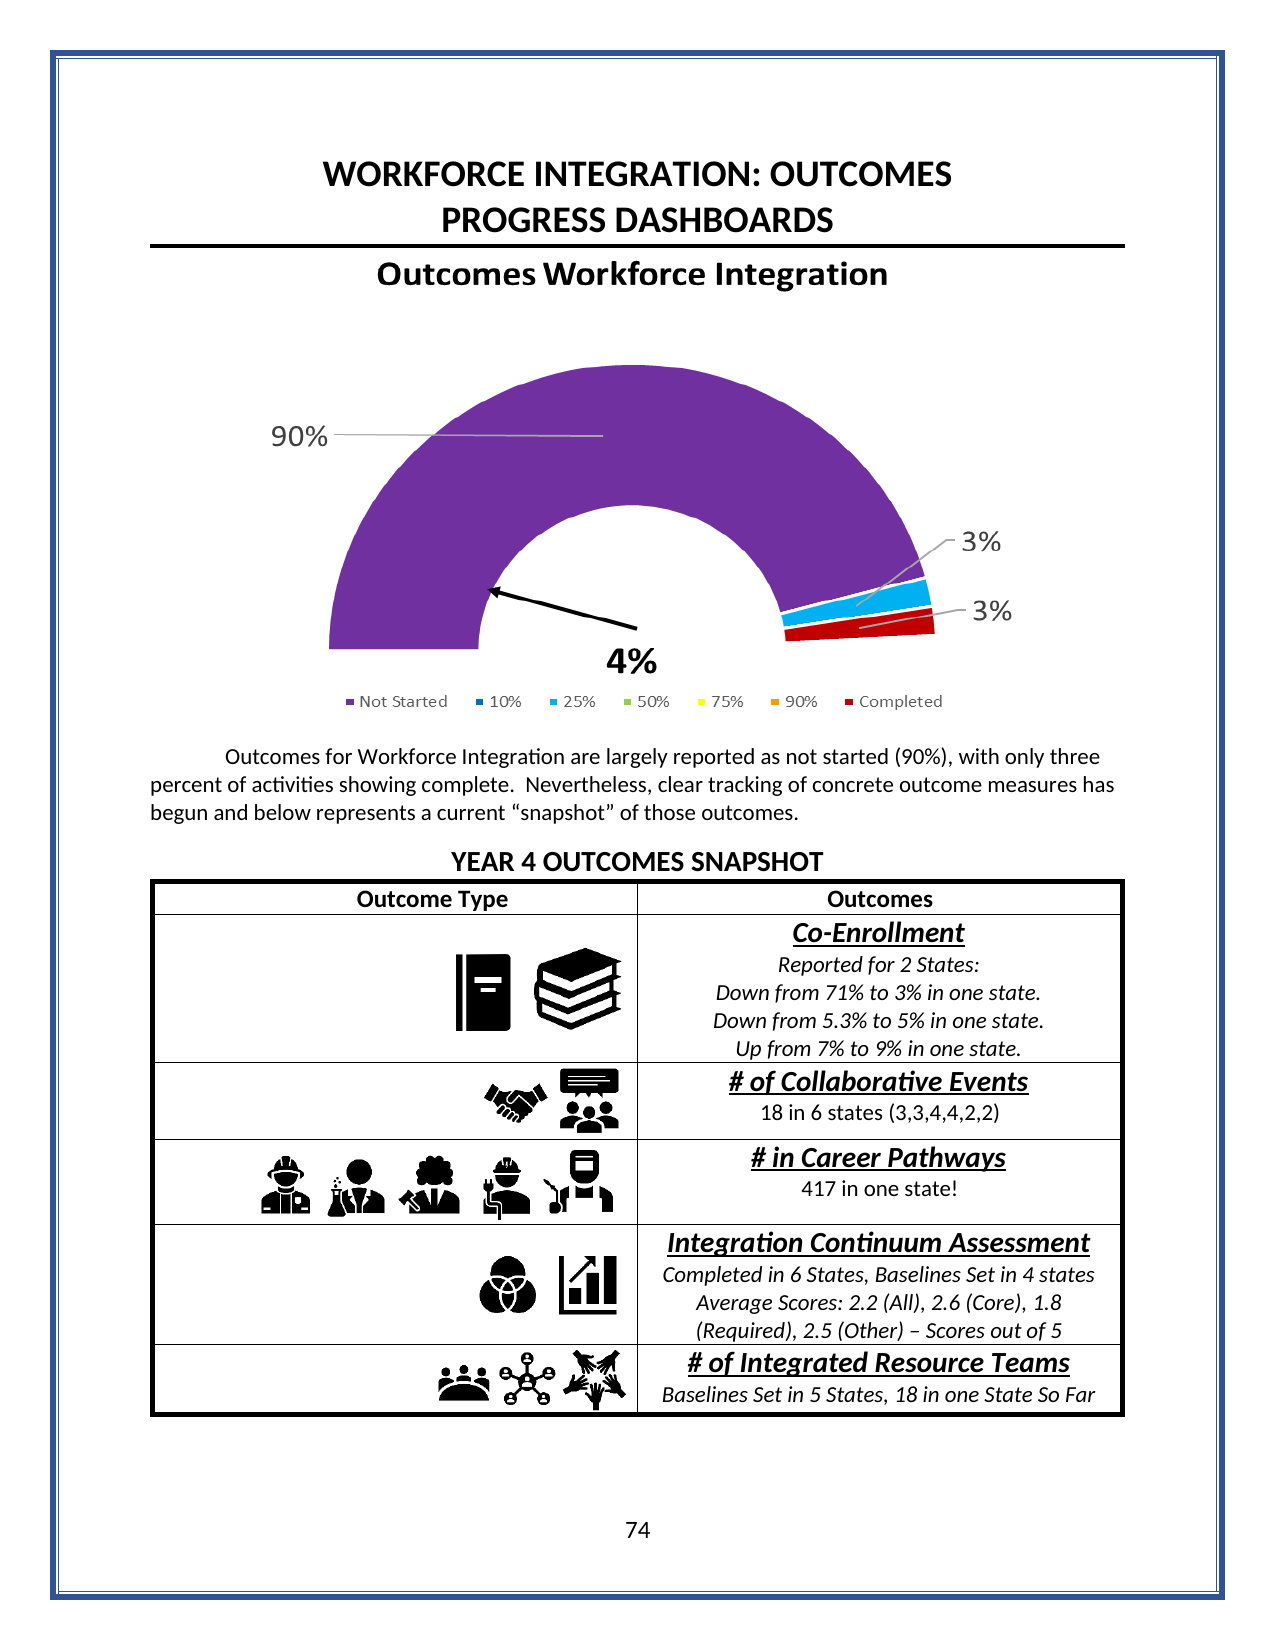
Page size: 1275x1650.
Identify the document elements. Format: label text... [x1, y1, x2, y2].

subtitle WORKFORCE INTEGRATION: OUTCOMES [150, 150, 1125, 196]
subtitle PROGRESS DASHBOARDS [150, 196, 1125, 244]
table_cell Co-Enrollment Reported for 2 States: Down from 71% to 3% in one state. Down from 5.3% to 5% in one state. Up from 7% to 9% in one state. [638, 915, 1120, 1062]
text Outcomes for Workforce Integration are largely reported as not started (90%), with only three percent of activities showing complete. Nevertheless, clear tracking of concrete outcome measures has begun and below represents a current “snapshot” of those outcomes. [150, 742, 1125, 827]
table_cell [155, 1063, 550, 1138]
table_cell Integration Continuum Assessment Completed in 6 States, Baselines Set in 4 states Average Scores: 2.2 (All), 2.6 (Core), 1.8 (Required), 2.5 (Other) – Scores out of 5 [638, 1225, 1120, 1344]
table_cell [155, 1345, 493, 1412]
table_cell # of Collaborative Events 18 in 6 states (3,3,4,4,2,2) [638, 1063, 1120, 1138]
table_header Outcome Type [155, 884, 637, 914]
table_cell [562, 1345, 637, 1412]
table_cell [155, 1225, 637, 1344]
table_cell [155, 1140, 541, 1224]
table_cell [155, 915, 637, 1062]
picture [249, 1062, 627, 1224]
table_cell [627, 1063, 637, 1138]
table_cell [627, 1140, 637, 1224]
picture [433, 1344, 627, 1413]
picture [225, 248, 1050, 726]
text YEAR 4 OUTCOMES SNAPSHOT [150, 843, 1125, 879]
picture [437, 939, 627, 1038]
table_header Outcomes [638, 884, 1120, 914]
table_cell # in Career Pathways 417 in one state! [638, 1140, 1120, 1224]
picture [467, 1243, 627, 1325]
table_cell # of Integrated Resource Teams Baselines Set in 5 States, 18 in one State So Far [638, 1345, 1120, 1412]
